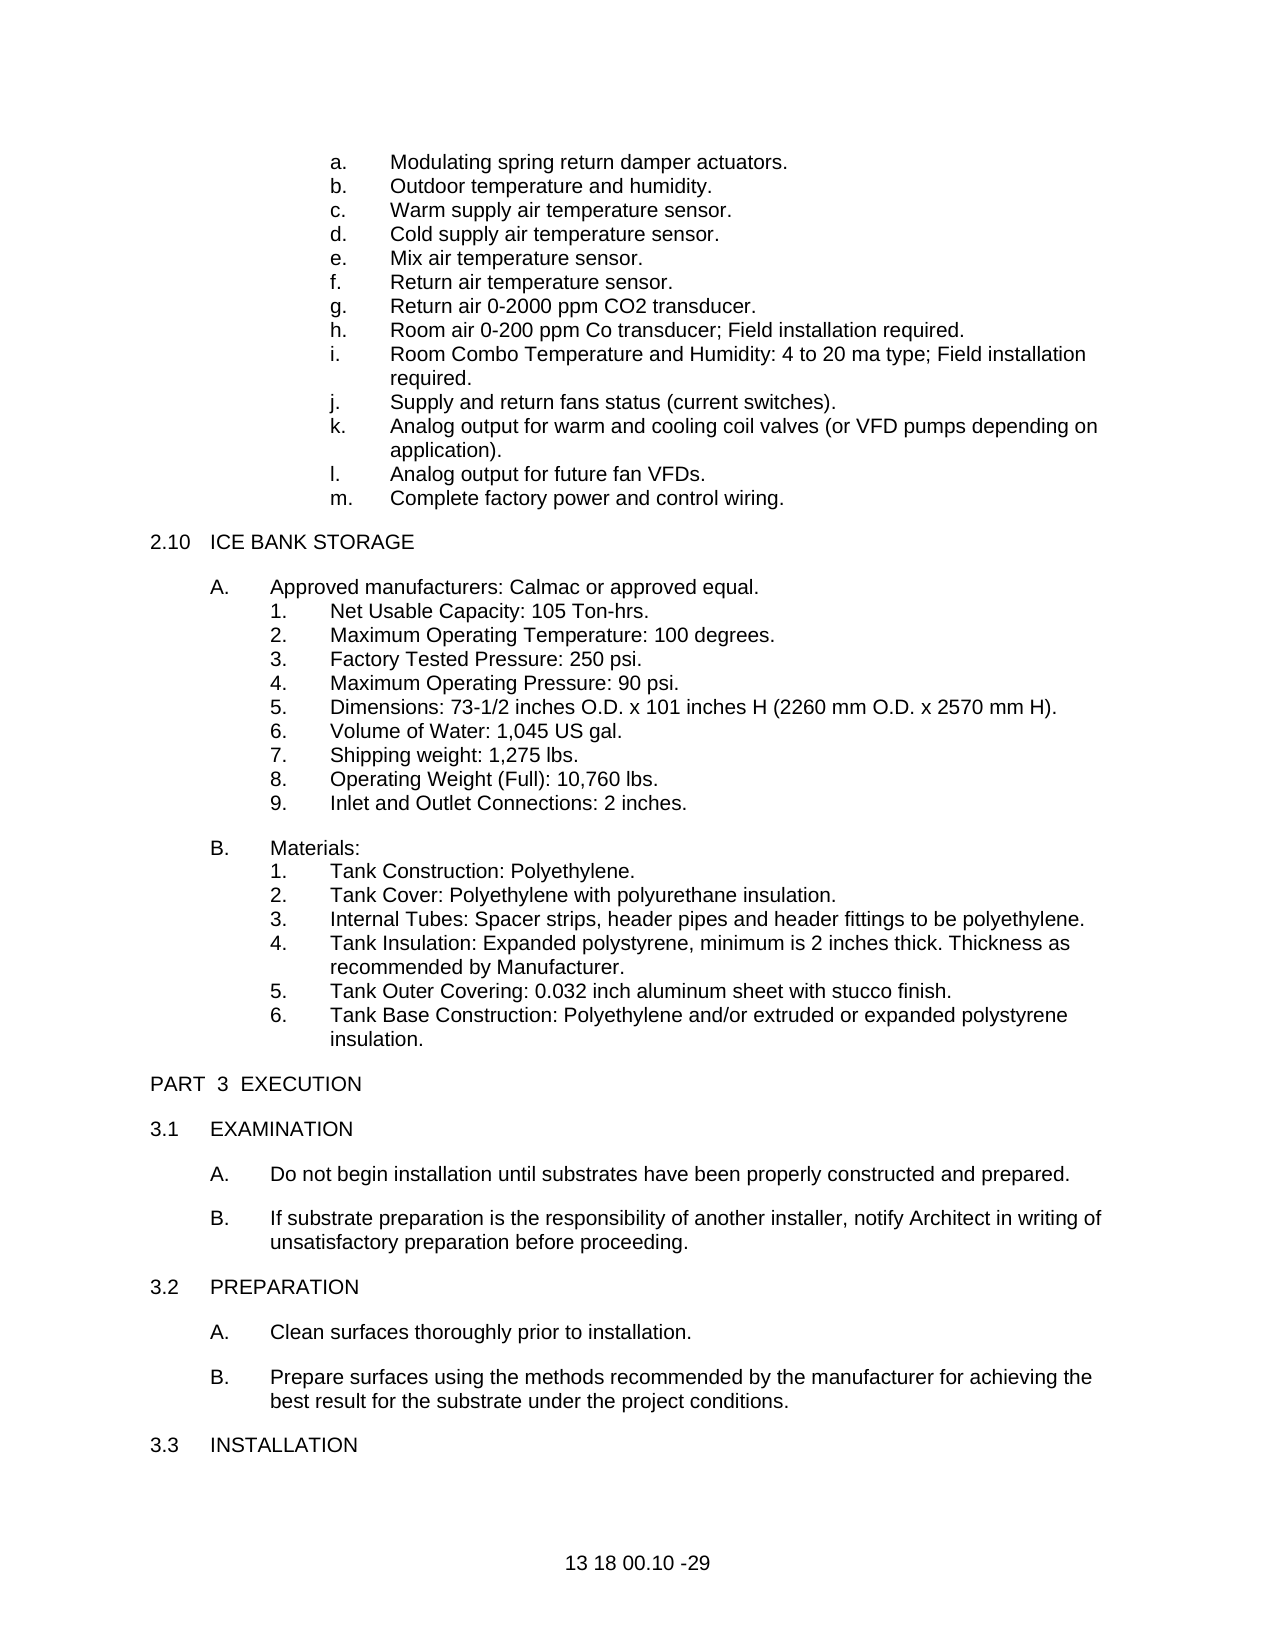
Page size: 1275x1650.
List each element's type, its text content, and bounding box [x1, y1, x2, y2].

list Tank Cover: Polyethylene with polyurethane insulation. [270, 883, 1125, 907]
list Factory Tested Pressure: 250 psi. [270, 647, 1125, 671]
list Tank Construction: Polyethylene. [270, 859, 1125, 883]
list Analog output for warm and cooling coil valves (or VFD pumps depending on application). [330, 413, 1125, 461]
list Prepare surfaces using the methods recommended by the manufacturer for achieving the best result for the substrate under the project conditions. [210, 1364, 1125, 1412]
list Tank Insulation: Expanded polystyrene, minimum is 2 inches thick. Thickness as recommended by Manufacturer. [270, 931, 1125, 979]
list Mix air temperature sensor. [330, 246, 1125, 270]
list Internal Tubes: Spacer strips, header pipes and header fittings to be polyethylene. [270, 907, 1125, 931]
list Tank Base Construction: Polyethylene and/or extruded or expanded polystyrene insulation. [270, 1003, 1125, 1051]
list Warm supply air temperature sensor. [330, 198, 1125, 222]
list If substrate preparation is the responsibility of another installer, notify Architect in writing of unsatisfactory preparation before proceeding. [210, 1206, 1125, 1254]
list Return air 0-2000 ppm CO2 transducer. [330, 294, 1125, 318]
list Supply and return fans status (current switches). [330, 389, 1125, 413]
list ICE BANK STORAGE [150, 530, 1125, 554]
list Complete factory power and control wiring. [330, 485, 1125, 509]
list Dimensions: 73-1/2 inches O.D. x 101 inches H (2260 mm O.D. x 2570 mm H). [270, 695, 1125, 719]
list Modulating spring return damper actuators. [330, 150, 1125, 174]
list Inlet and Outlet Connections: 2 inches. [270, 791, 1125, 814]
list Operating Weight (Full): 10,760 lbs. [270, 767, 1125, 791]
list Maximum Operating Pressure: 90 psi. [270, 671, 1125, 695]
list Room air 0-200 ppm Co transducer; Field installation required. [330, 318, 1125, 342]
list Maximum Operating Temperature: 100 degrees. [270, 623, 1125, 647]
list Analog output for future fan VFDs. [330, 461, 1125, 485]
list Clean surfaces thoroughly prior to installation. [210, 1320, 1125, 1344]
list Outdoor temperature and humidity. [330, 174, 1125, 198]
list Net Usable Capacity: 105 Ton-hrs. [270, 599, 1125, 623]
list Do not begin installation until substrates have been properly constructed and prepared. [210, 1161, 1125, 1185]
list Tank Outer Covering: 0.032 inch aluminum sheet with stucco finish. [270, 979, 1125, 1003]
list Approved manufacturers: Calmac or approved equal. [210, 575, 1125, 599]
list Materials: [210, 835, 1125, 859]
list Cold supply air temperature sensor. [330, 222, 1125, 246]
list Shipping weight: 1,275 lbs. [270, 743, 1125, 767]
list Return air temperature sensor. [330, 270, 1125, 294]
list EXAMINATION [150, 1117, 1125, 1141]
list Room Combo Temperature and Humidity: 4 to 20 ma type; Field installation required. [330, 342, 1125, 389]
list EXECUTION [150, 1072, 1125, 1096]
list INSTALLATION [150, 1433, 1125, 1457]
list Volume of Water: 1,045 US gal. [270, 719, 1125, 743]
list PREPARATION [150, 1275, 1125, 1299]
